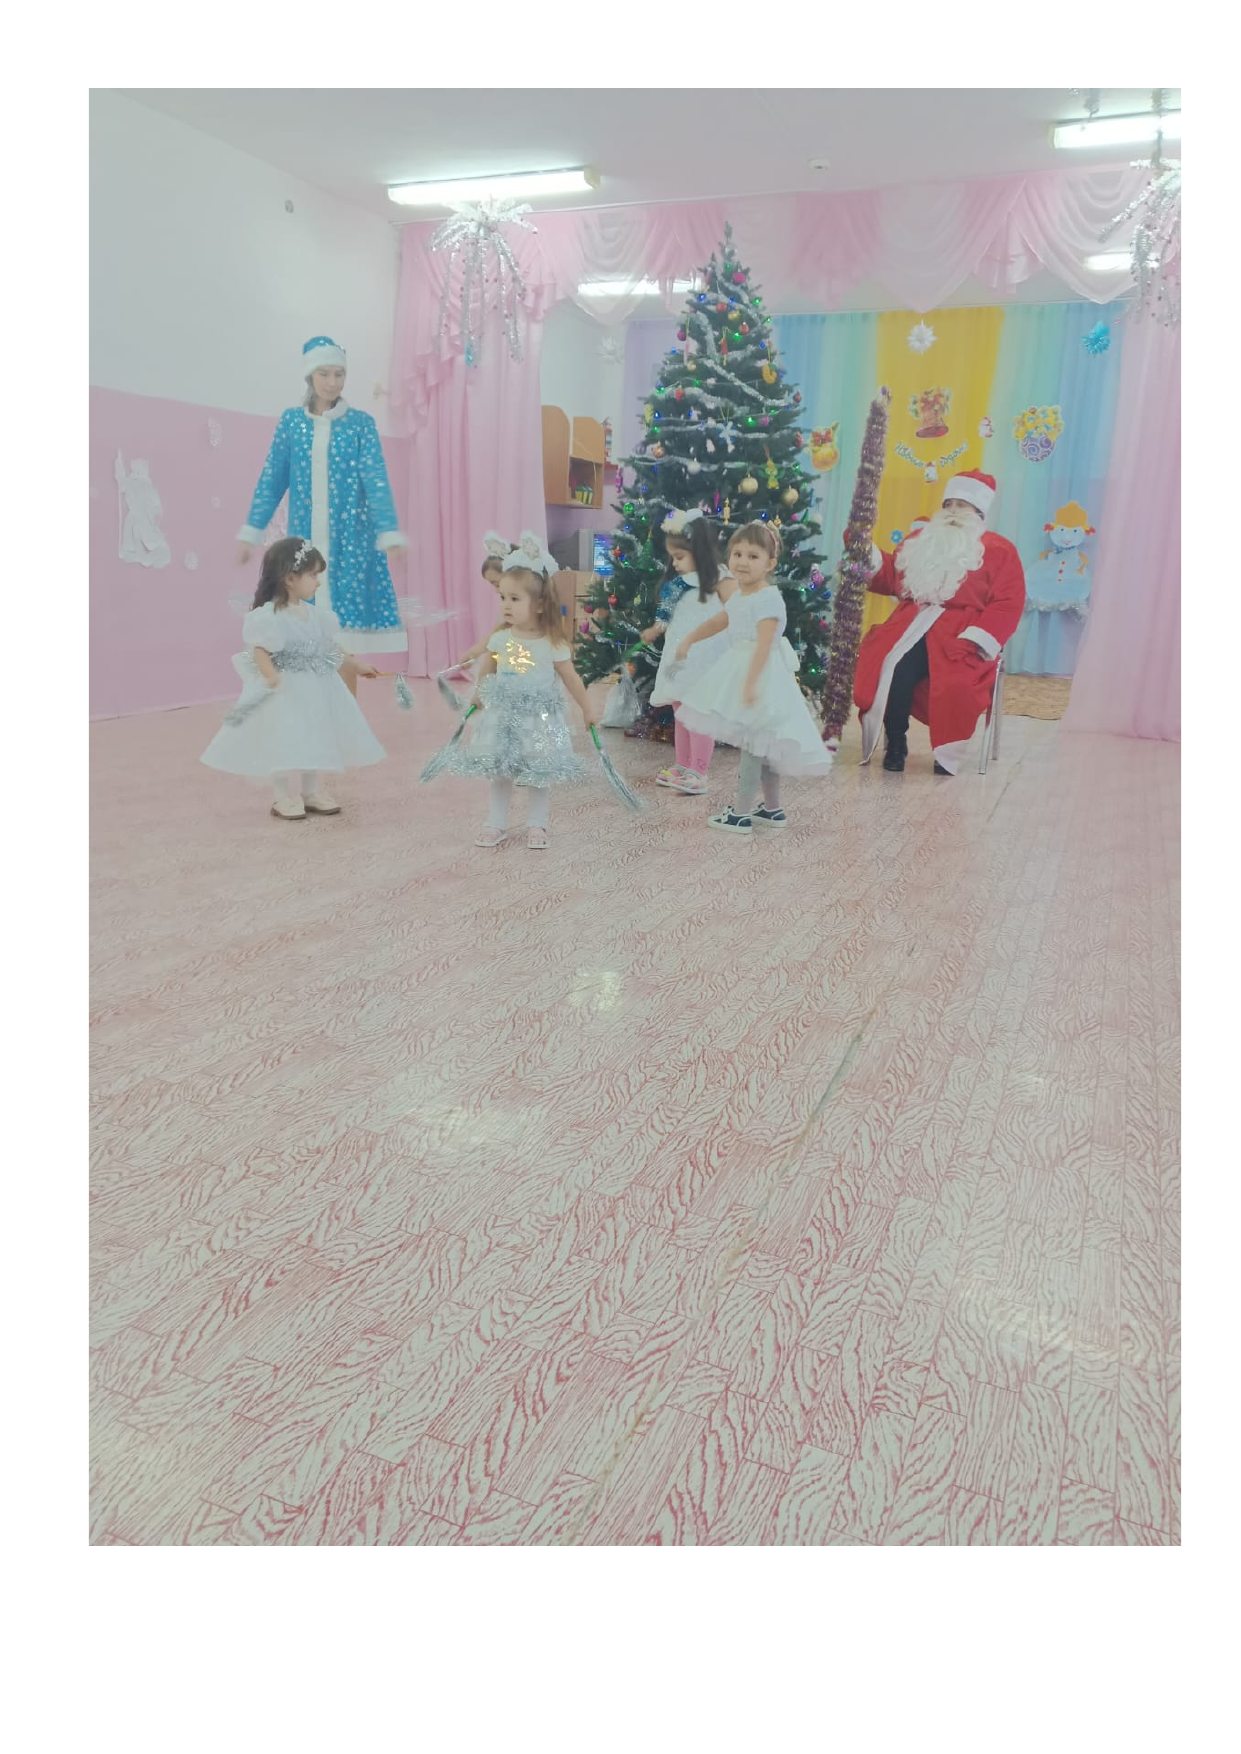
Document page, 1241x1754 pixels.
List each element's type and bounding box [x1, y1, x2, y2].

picture [88, 88, 1182, 1546]
